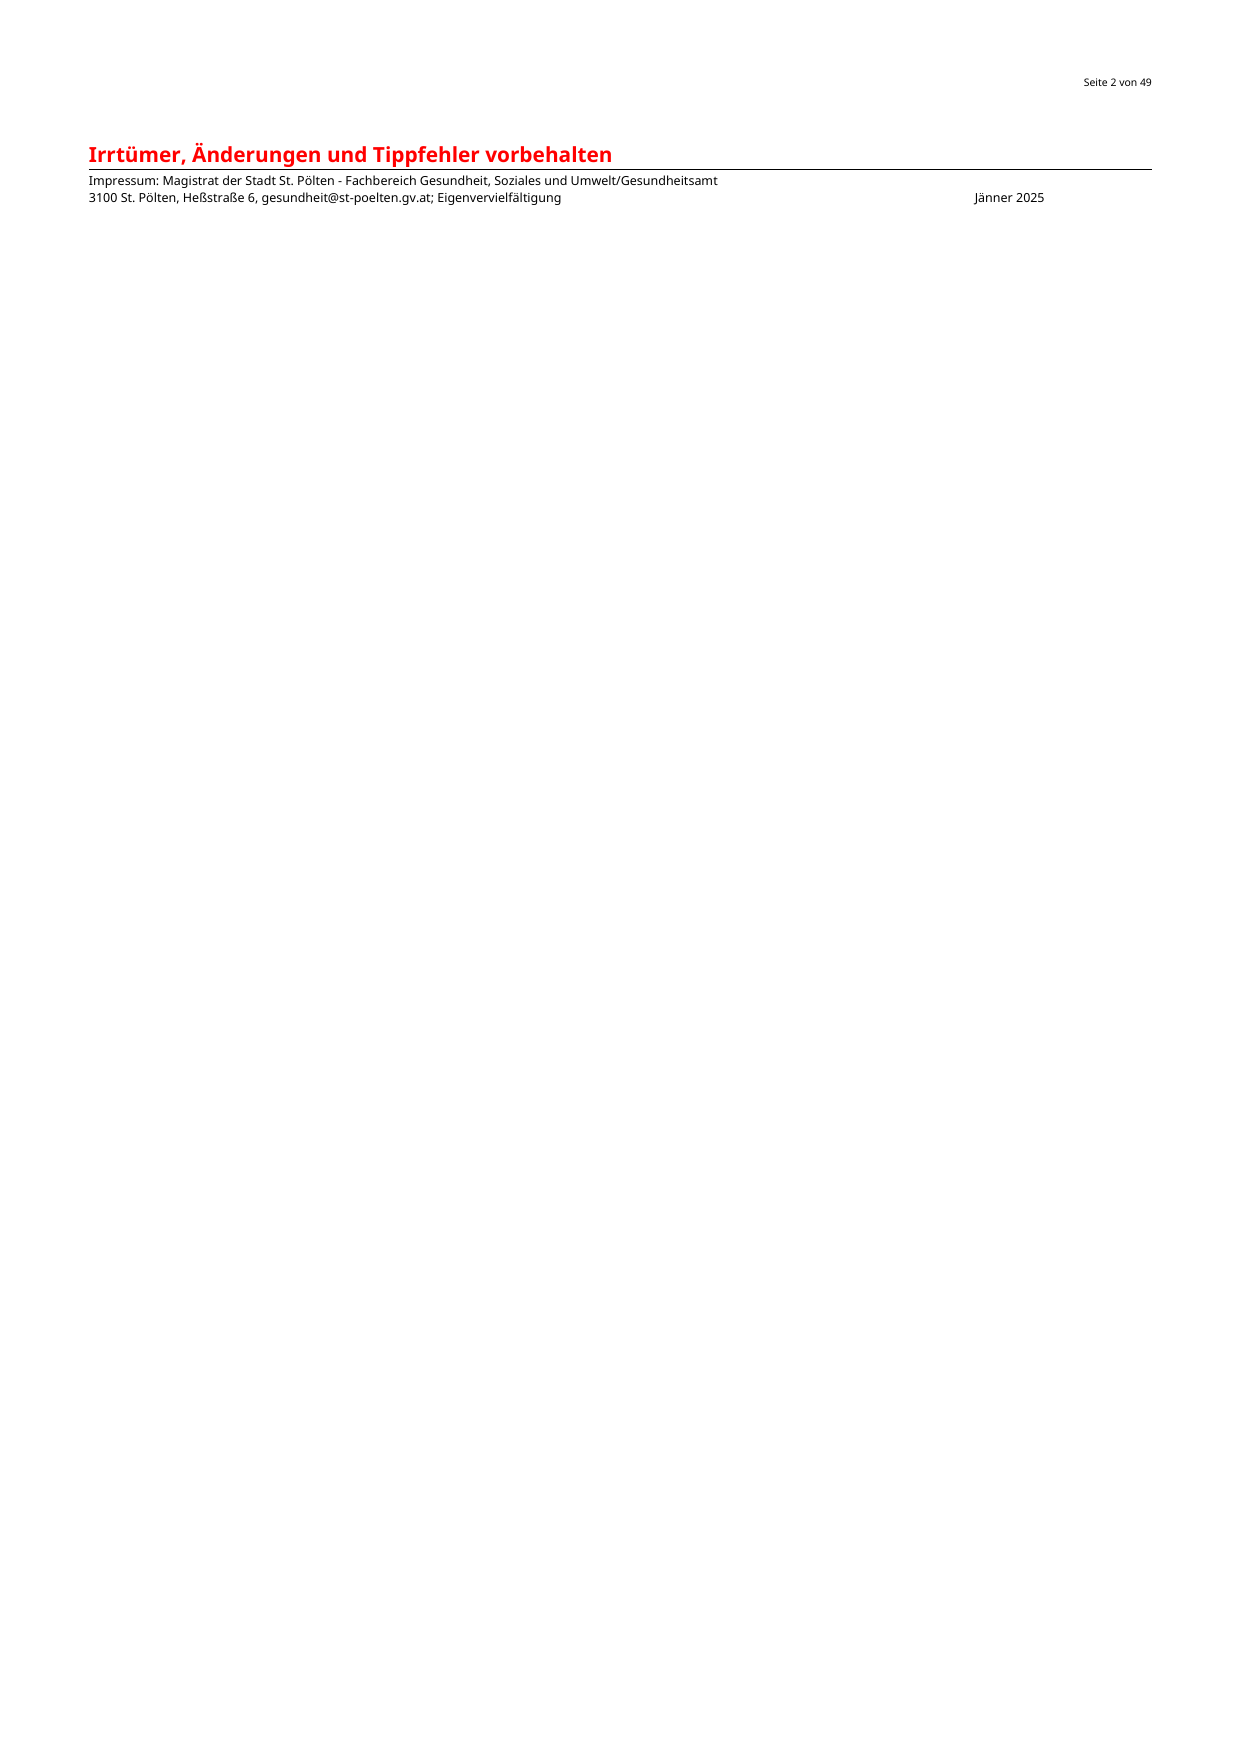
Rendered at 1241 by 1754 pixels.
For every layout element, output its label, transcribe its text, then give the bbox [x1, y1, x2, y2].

text 3100 St. Pölten, Heßstraße 6, gesundheit@st-poelten.gv.at; Eigenvervielfältigung Jänner 2025 [89, 189, 1152, 292]
text Impressum: Magistrat der Stadt St. Pölten - Fachbereich Gesundheit, Soziales und Umwelt/Gesundheitsamt [89, 170, 1152, 189]
text Irrtümer, Änderungen und Tippfehler vorbehalten [89, 140, 1152, 169]
